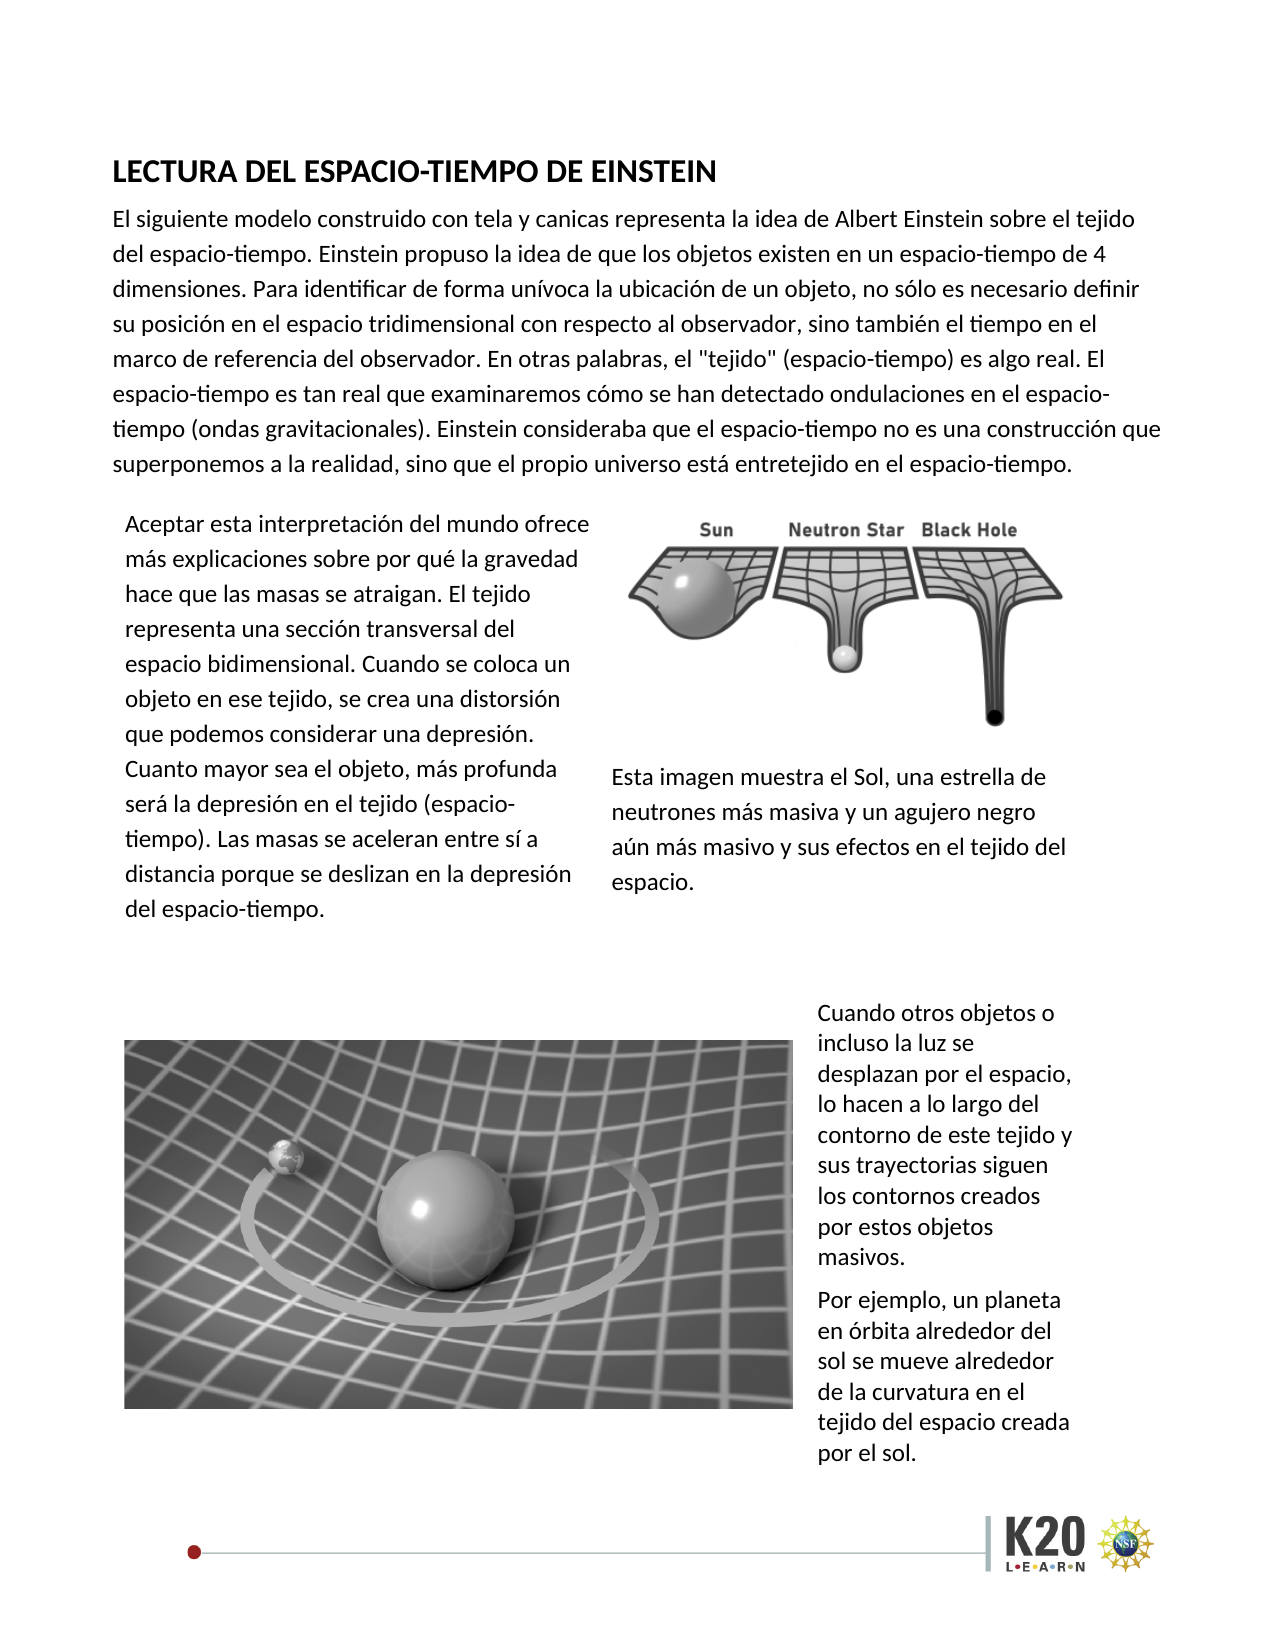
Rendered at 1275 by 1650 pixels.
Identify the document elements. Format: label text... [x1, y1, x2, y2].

table_header Cuando otros objetos o incluso la luz se desplazan por el espacio, lo hacen a lo largo del contorno de este tejido y sus trayectorias siguen los contornos creados por estos objetos masivos. Por ejemplo, un planeta en órbita alrededor del sol se mueve alrededor de la curvatura en el tejido del espacio creada por el sol. [807, 997, 1087, 1480]
table_header Aceptar esta interpretación del mundo ofrece más explicaciones sobre por qué la gravedad hace que las masas se atraigan. El tejido representa una sección transversal del espacio bidimensional. Cuando se coloca un objeto en ese tejido, se crea una distorsión que podemos considerar una depresión. Cuanto mayor sea el objeto, más profunda será la depresión en el tejido (espacio-tiempo). Las masas se aceleran entre sí a distancia porque se deslizan en la depresión del espacio-tiempo. [115, 498, 600, 951]
picture [124, 1040, 793, 1409]
picture [611, 508, 1069, 744]
text El siguiente modelo construido con tela y canicas representa la idea de Albert Einstein sobre el tejido del espacio-tiempo. Einstein propuso la idea de que los objetos existen en un espacio-tiempo de 4 dimensiones. Para identificar de forma unívoca la ubicación de un objeto, no sólo es necesario definir su posición en el espacio tridimensional con respecto al observador, sino también el tiempo en el marco de referencia del observador. En otras palabras, el "tejido" (espacio-tiempo) es algo real. El espacio-tiempo es tan real que examinaremos cómo se han detectado ondulaciones en el espacio-tiempo (ondas gravitacionales). Einstein consideraba que el espacio-tiempo no es una construcción que superponemos a la realidad, sino que el propio universo está entretejido en el espacio-tiempo. [112, 203, 1162, 479]
title lectura del espacio-tiempo de Einstein [112, 150, 1162, 191]
table_header [114, 997, 806, 1480]
picture [187, 1512, 1163, 1575]
table_header Esta imagen muestra el Sol, una estrella de neutrones más masiva y un agujero negro aún más masivo y sus efectos en el tejido del espacio. [602, 498, 1088, 951]
